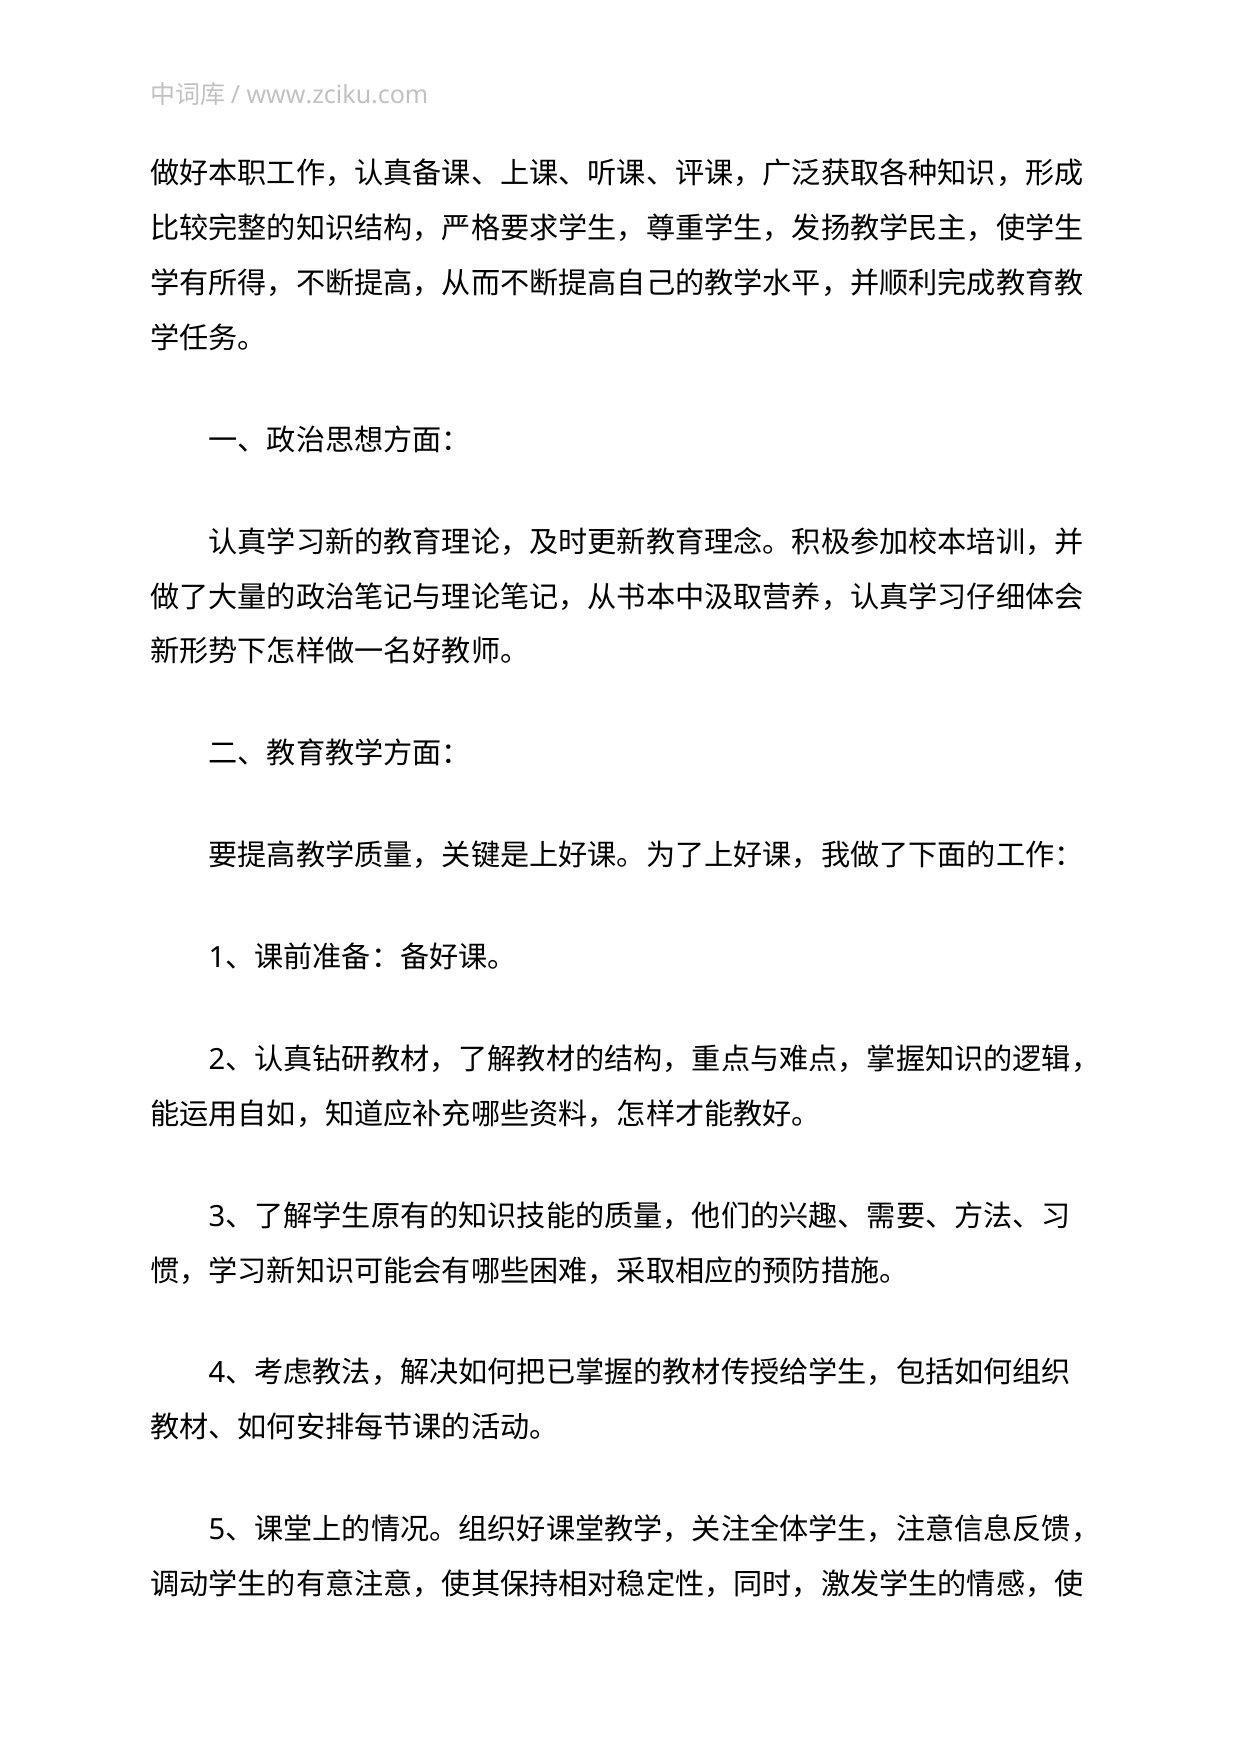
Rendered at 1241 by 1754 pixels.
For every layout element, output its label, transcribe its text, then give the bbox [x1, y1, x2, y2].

text 2、认真钻研教材，了解教材的结构，重点与难点，掌握知识的逻辑，能运用自如，知道应补充哪些资料，怎样才能教好。 [150, 1035, 1090, 1133]
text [150, 150, 1090, 357]
text 要提高教学质量，关键是上好课。为了上好课，我做了下面的工作： [150, 832, 1090, 874]
text 4、考虑教法，解决如何把已掌握的教材传授给学生，包括如何组织教材、如何安排每节课的活动。 [150, 1349, 1090, 1446]
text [150, 1506, 1090, 1603]
text 认真学习新的教育理论，及时更新教育理念。积极参加校本培训，并做了大量的政治笔记与理论笔记，从书本中汲取营养，认真学习仔细体会新形势下怎样做一名好教师。 [150, 518, 1090, 670]
text 3、了解学生原有的知识技能的质量，他们的兴趣、需要、方法、习惯，学习新知识可能会有哪些困难，采取相应的预防措施。 [150, 1192, 1090, 1289]
text 二、教育教学方面： [150, 730, 1090, 772]
text 一、政治思想方面： [150, 416, 1090, 459]
text 1、课前准备：备好课。 [150, 933, 1090, 976]
